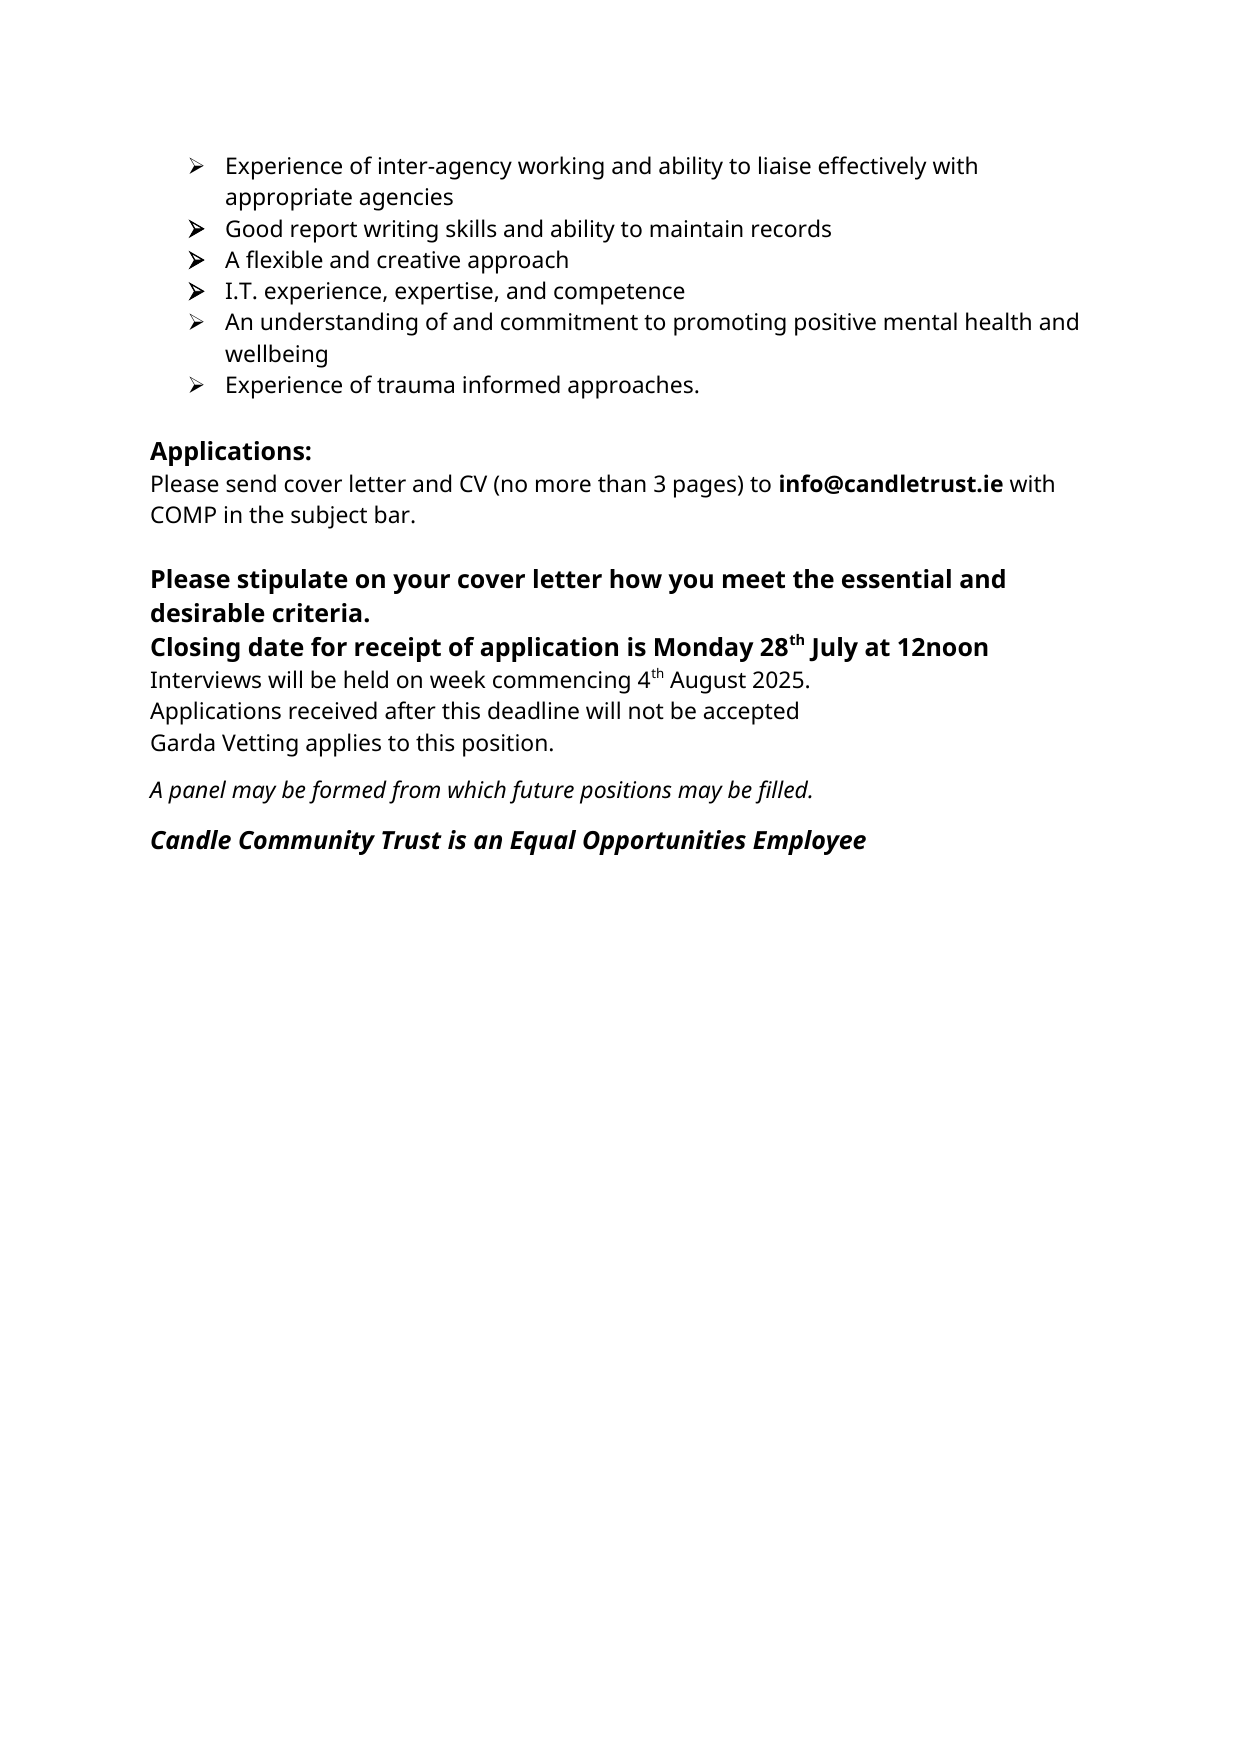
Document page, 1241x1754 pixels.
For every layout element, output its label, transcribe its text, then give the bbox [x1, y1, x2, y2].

text Please stipulate on your cover letter how you meet the essential and desirable criteria. [150, 562, 1090, 630]
list Good report writing skills and ability to maintain records [187, 212, 1090, 244]
text A panel may be formed from which future positions may be filled. [150, 774, 1090, 806]
text Closing date for receipt of application is Monday 28th July at 12noon [150, 630, 1090, 664]
text Applications received after this deadline will not be accepted [150, 695, 1090, 727]
list A flexible and creative approach [187, 244, 1090, 275]
list Experience of inter-agency working and ability to liaise effectively with appropriate agencies [187, 150, 1090, 212]
text Garda Vetting applies to this position. [150, 727, 1090, 758]
list An understanding of and commitment to promoting positive mental health and wellbeing [187, 306, 1090, 369]
list Experience of trauma informed approaches. [187, 369, 1090, 400]
list I.T. experience, expertise, and competence [187, 275, 1090, 306]
text Please send cover letter and CV (no more than 3 pages) to info@candletrust.ie with COMP in the subject bar. [150, 468, 1090, 531]
text Candle Community Trust is an Equal Opportunities Employee [150, 822, 1090, 856]
text Interviews will be held on week commencing 4th August 2025. [150, 664, 1090, 695]
text Applications: [150, 434, 1090, 468]
